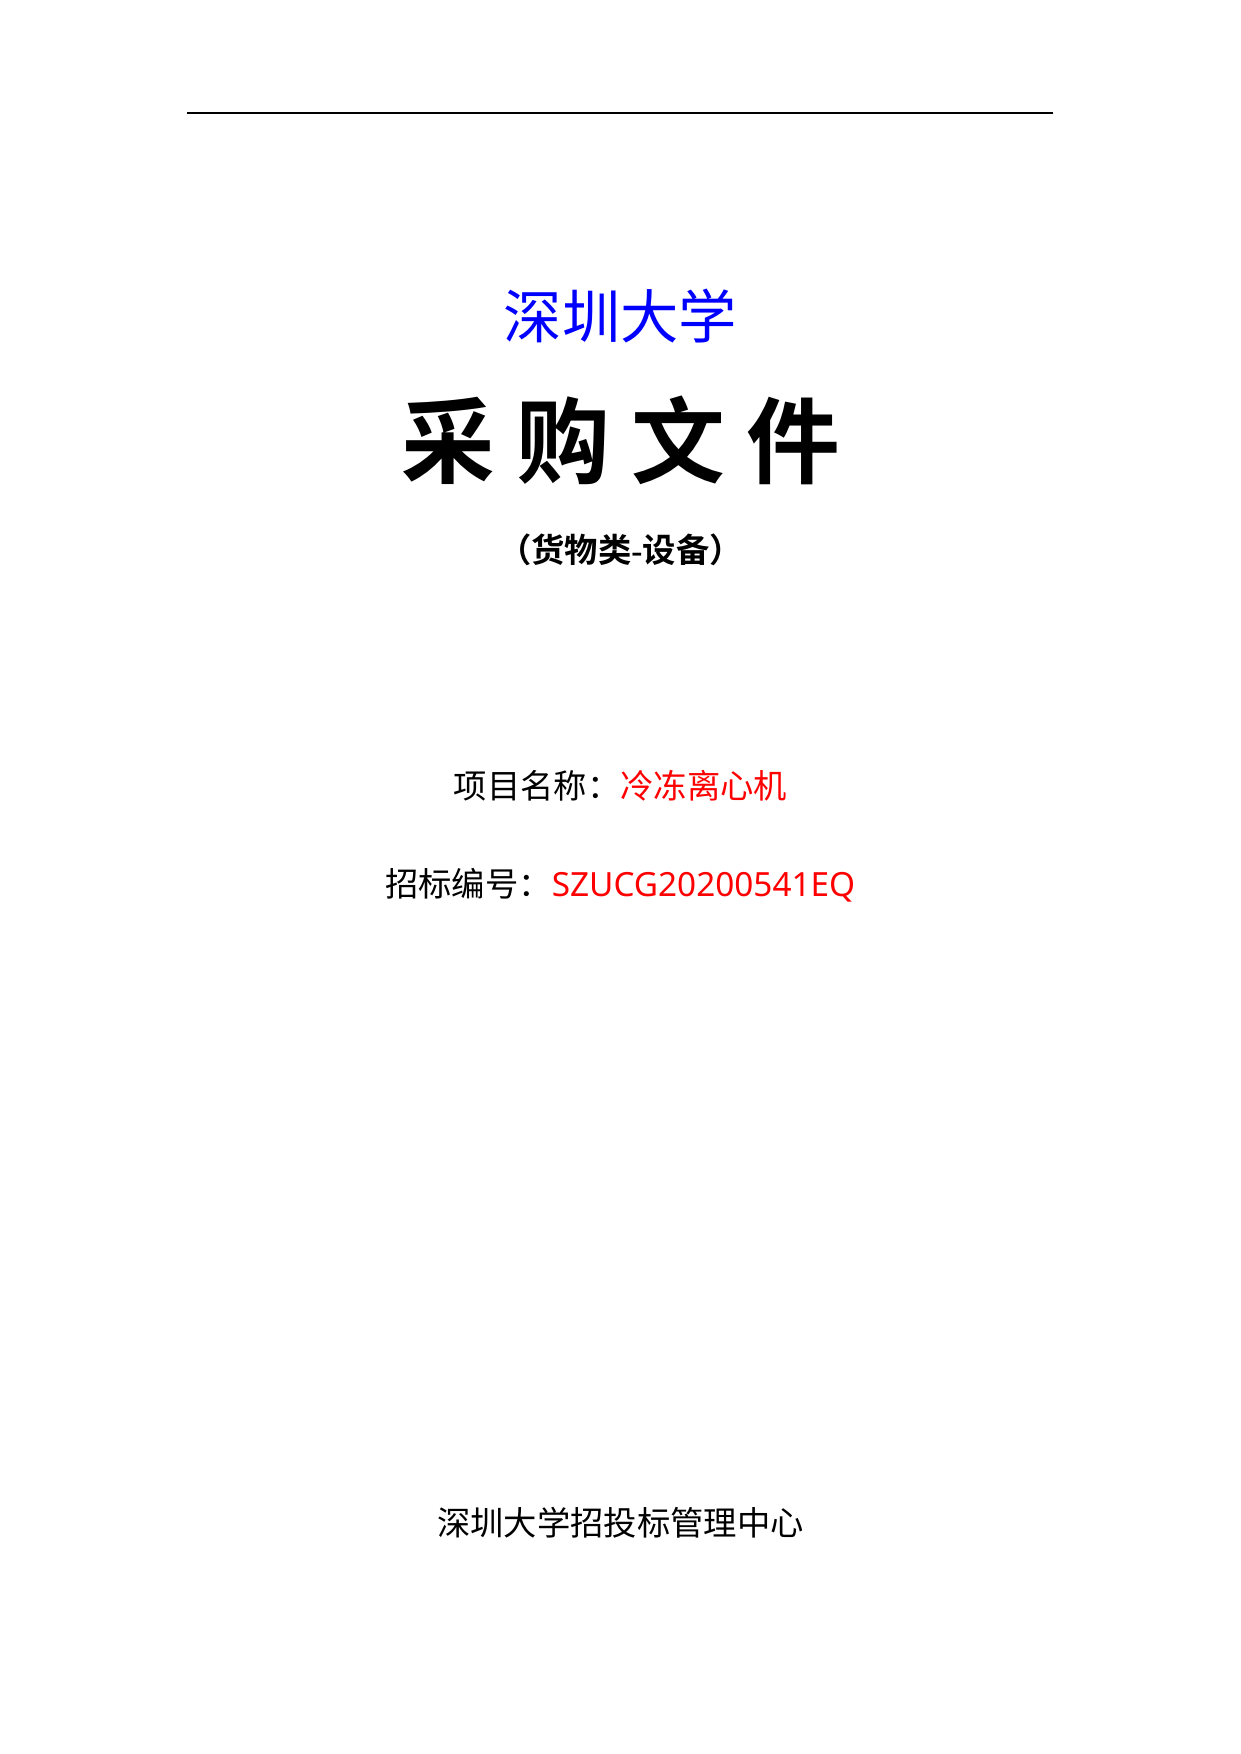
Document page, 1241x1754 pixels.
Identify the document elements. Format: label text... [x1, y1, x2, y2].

text 项目名称：冷冻离心机 [187, 760, 1053, 808]
text 深圳大学 [187, 271, 1053, 356]
text 招标编号：SZUCG20200541EQ [187, 857, 1053, 906]
text 采 购 文 件 [187, 368, 1053, 504]
text 深圳大学招投标管理中心 [187, 1497, 1053, 1545]
text （货物类-设备） [187, 524, 1053, 572]
